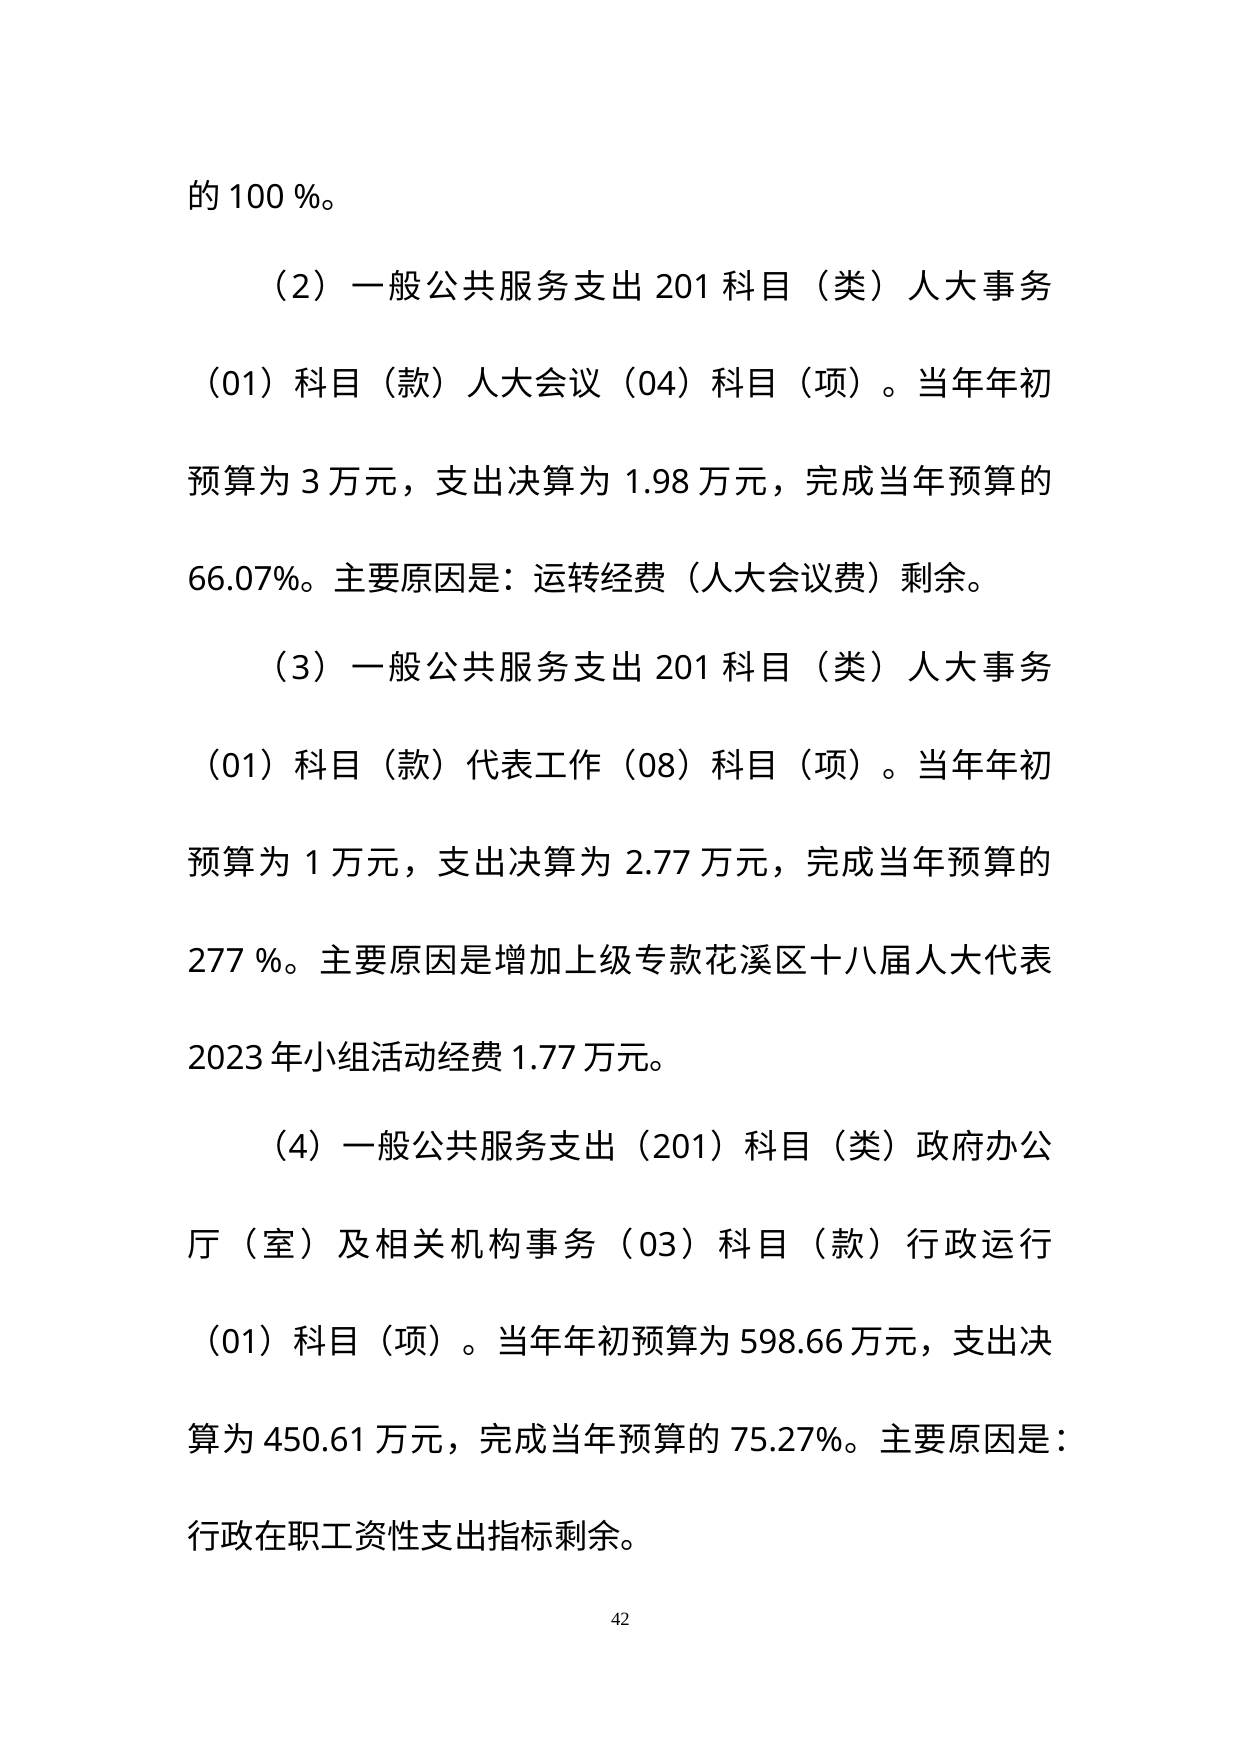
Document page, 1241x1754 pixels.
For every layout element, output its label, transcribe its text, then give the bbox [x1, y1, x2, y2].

text （4）一般公共服务支出（201）科目（类）政府办公厅（室）及相关机构事务（03）科目（款）行政运行（01）科目（项）。当年年初预算为598.66万元，支出决算为450.61万元，完成当年预算的75.27%。主要原因是：行政在职工资性支出指标剩余。 [187, 1112, 1053, 1567]
text （3）一般公共服务支出201科目（类）人大事务（01）科目（款）代表工作（08）科目（项）。当年年初预算为 1万元，支出决算为 2.77万元，完成当年预算的277 %。主要原因是增加上级专款花溪区十八届人大代表2023年小组活动经费1.77万元。 [187, 633, 1053, 1088]
text （2）一般公共服务支出201科目（类）人大事务（01）科目（款）人大会议（04）科目（项）。当年年初预算为3万元，支出决算为 1.98万元，完成当年预算的66.07%。主要原因是：运转经费（人大会议费）剩余。 [187, 251, 1053, 609]
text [187, 162, 1053, 227]
